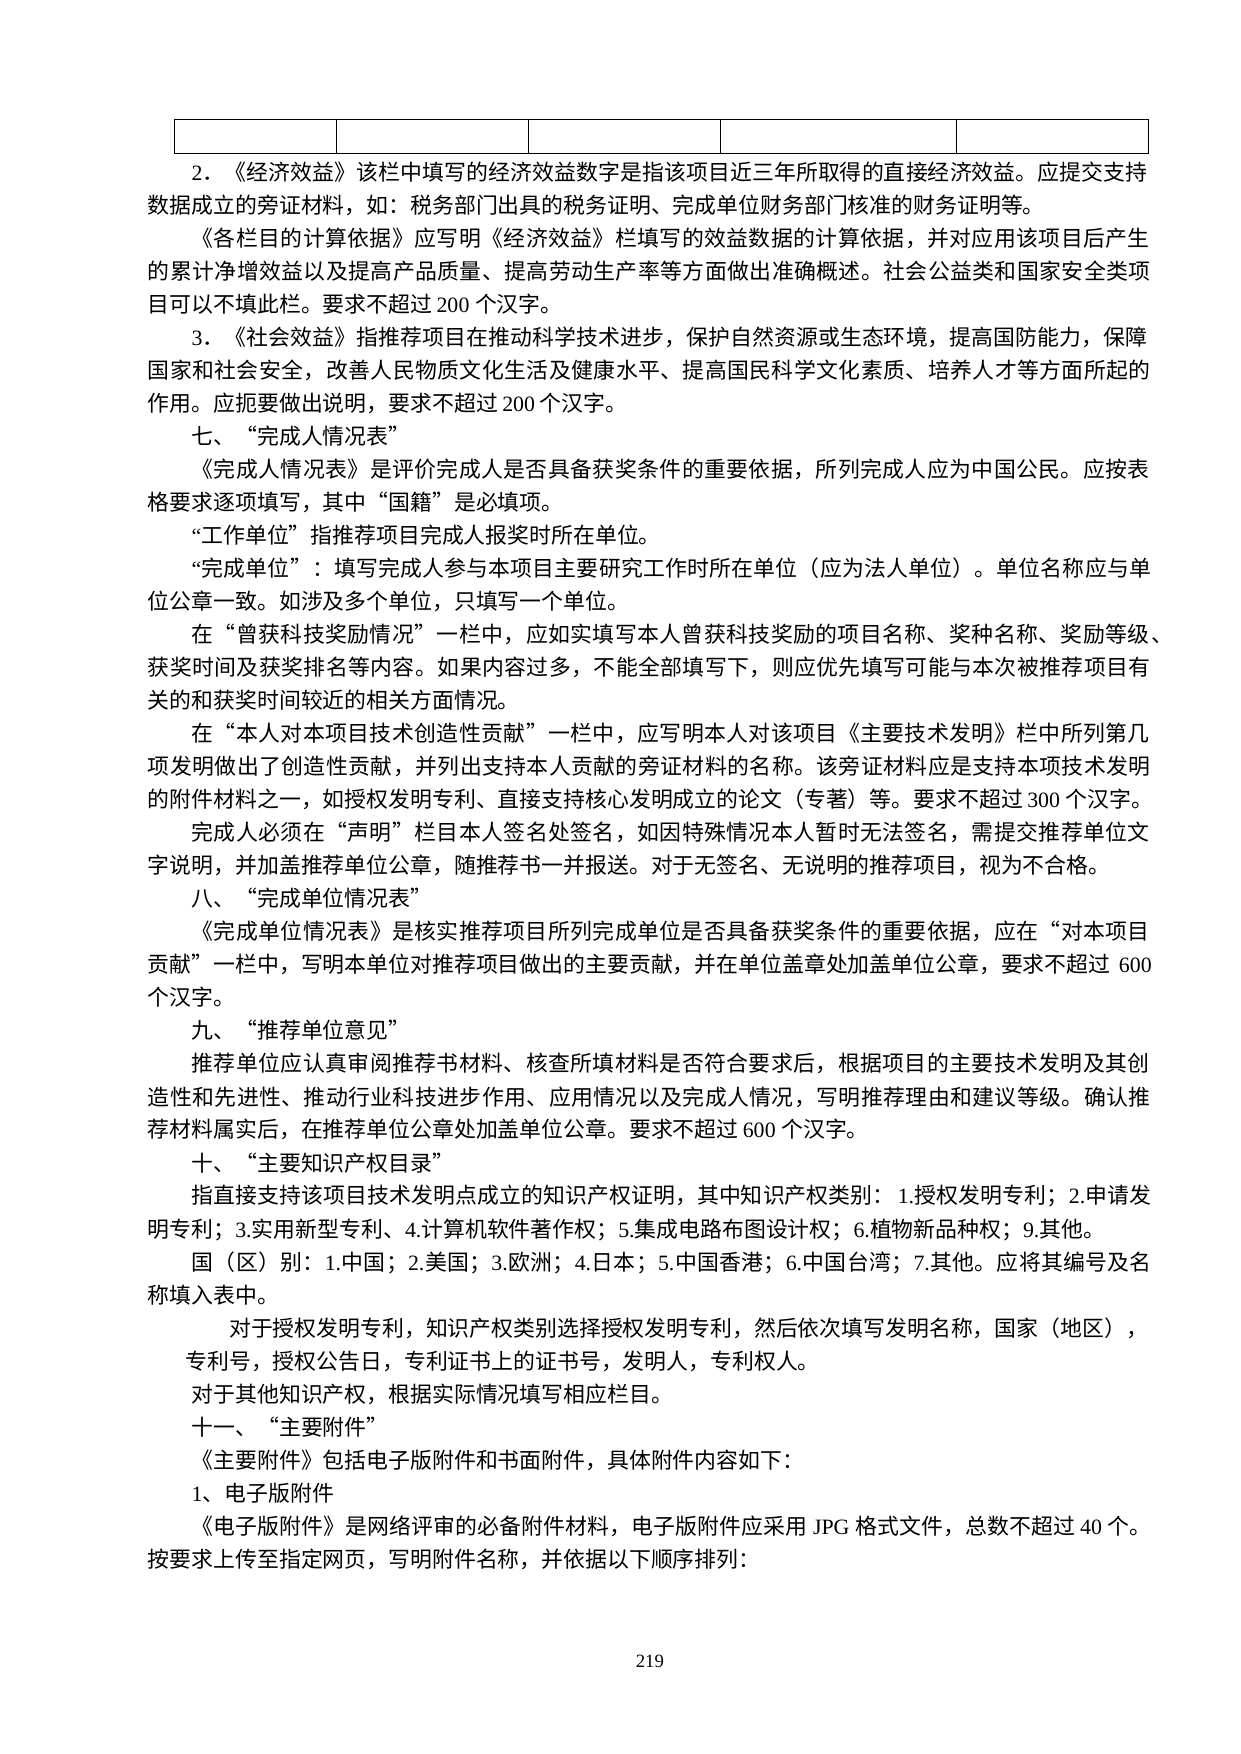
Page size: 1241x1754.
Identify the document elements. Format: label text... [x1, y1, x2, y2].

text “工作单位”指推荐项目完成人报奖时所在单位。 [148, 517, 1152, 551]
text 1、电子版附件 [148, 1475, 1152, 1508]
text 国（区）别：1.中国；2.美国；3.欧洲；4.日本；5.中国香港；6.中国台湾；7.其他。应将其编号及名称填入表中。 [148, 1244, 1152, 1310]
text 《电子版附件》是网络评审的必备附件材料，电子版附件应采用JPG 格式文件，总数不超过40 个。按要求上传至指定网页，写明附件名称，并依据以下顺序排列： [148, 1508, 1152, 1574]
text 指直接支持该项目技术发明点成立的知识产权证明，其中知识产权类别：1.授权发明专利；2.申请发明专利；3.实用新型专利、4.计算机软件著作权；5.集成电路布图设计权；6.植物新品种权；9.其他。 [148, 1178, 1152, 1244]
text 推荐单位应认真审阅推荐书材料、核查所填材料是否符合要求后，根据项目的主要技术发明及其创造性和先进性、推动行业科技进步作用、应用情况以及完成人情况，写明推荐理由和建议等级。确认推荐材料属实后，在推荐单位公章处加盖单位公章。要求不超过600 个汉字。 [148, 1046, 1152, 1145]
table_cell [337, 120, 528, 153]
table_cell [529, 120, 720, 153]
text 在“曾获科技奖励情况”一栏中，应如实填写本人曾获科技奖励的项目名称、奖种名称、奖励等级、获奖时间及获奖排名等内容。如果内容过多，不能全部填写下，则应优先填写可能与本次被推荐项目有关的和获奖时间较近的相关方面情况。 [148, 617, 1152, 716]
text 2．《经济效益》该栏中填写的经济效益数字是指该项目近三年所取得的直接经济效益。应提交支持数据成立的旁证材料，如：税务部门出具的税务证明、完成单位财务部门核准的财务证明等。 [148, 154, 1152, 220]
text 十一、“主要附件” [148, 1409, 1152, 1442]
text 八、“完成单位情况表” [148, 881, 1152, 914]
text 3．《社会效益》指推荐项目在推动科学技术进步，保护自然资源或生态环境，提高国防能力，保障国家和社会安全，改善人民物质文化生活及健康水平、提高国民科学文化素质、培养人才等方面所起的作用。应扼要做出说明，要求不超过200个汉字。 [148, 319, 1152, 418]
text 《各栏目的计算依据》应写明《经济效益》栏填写的效益数据的计算依据，并对应用该项目后产生的累计净增效益以及提高产品质量、提高劳动生产率等方面做出准确概述。社会公益类和国家安全类项目可以不填此栏。要求不超过200 个汉字。 [148, 220, 1152, 319]
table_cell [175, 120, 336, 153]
text 七、“完成人情况表” [148, 418, 1152, 451]
text 九、“推荐单位意见” [148, 1013, 1152, 1046]
text 《完成人情况表》是评价完成人是否具备获奖条件的重要依据，所列完成人应为中国公民。应按表格要求逐项填写，其中“国籍”是必填项。 [148, 451, 1152, 517]
text 十、“主要知识产权目录” [148, 1145, 1152, 1178]
list 对于授权发明专利，知识产权类别选择授权发明专利，然后依次填写发明名称，国家（地区），专利号，授权公告日，专利证书上的证书号，发明人，专利权人。 [185, 1310, 1152, 1376]
text 对于其他知识产权，根据实际情况填写相应栏目。 [148, 1376, 1152, 1409]
text 在“本人对本项目技术创造性贡献”一栏中，应写明本人对该项目《主要技术发明》栏中所列第几项发明做出了创造性贡献，并列出支持本人贡献的旁证材料的名称。该旁证材料应是支持本项技术发明的附件材料之一，如授权发明专利、直接支持核心发明成立的论文（专著）等。要求不超过300 个汉字。 [148, 716, 1152, 815]
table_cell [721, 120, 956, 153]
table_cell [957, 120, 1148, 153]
text 完成人必须在“声明”栏目本人签名处签名，如因特殊情况本人暂时无法签名，需提交推荐单位文字说明，并加盖推荐单位公章，随推荐书一并报送。对于无签名、无说明的推荐项目，视为不合格。 [148, 815, 1152, 881]
text 《主要附件》包括电子版附件和书面附件，具体附件内容如下： [148, 1442, 1152, 1475]
text 《完成单位情况表》是核实推荐项目所列完成单位是否具备获奖条件的重要依据，应在“对本项目贡献”一栏中，写明本单位对推荐项目做出的主要贡献，并在单位盖章处加盖单位公章，要求不超过600 个汉字。 [148, 914, 1152, 1013]
text “完成单位”：填写完成人参与本项目主要研究工作时所在单位（应为法人单位）。单位名称应与单位公章一致。如涉及多个单位，只填写一个单位。 [148, 551, 1152, 617]
